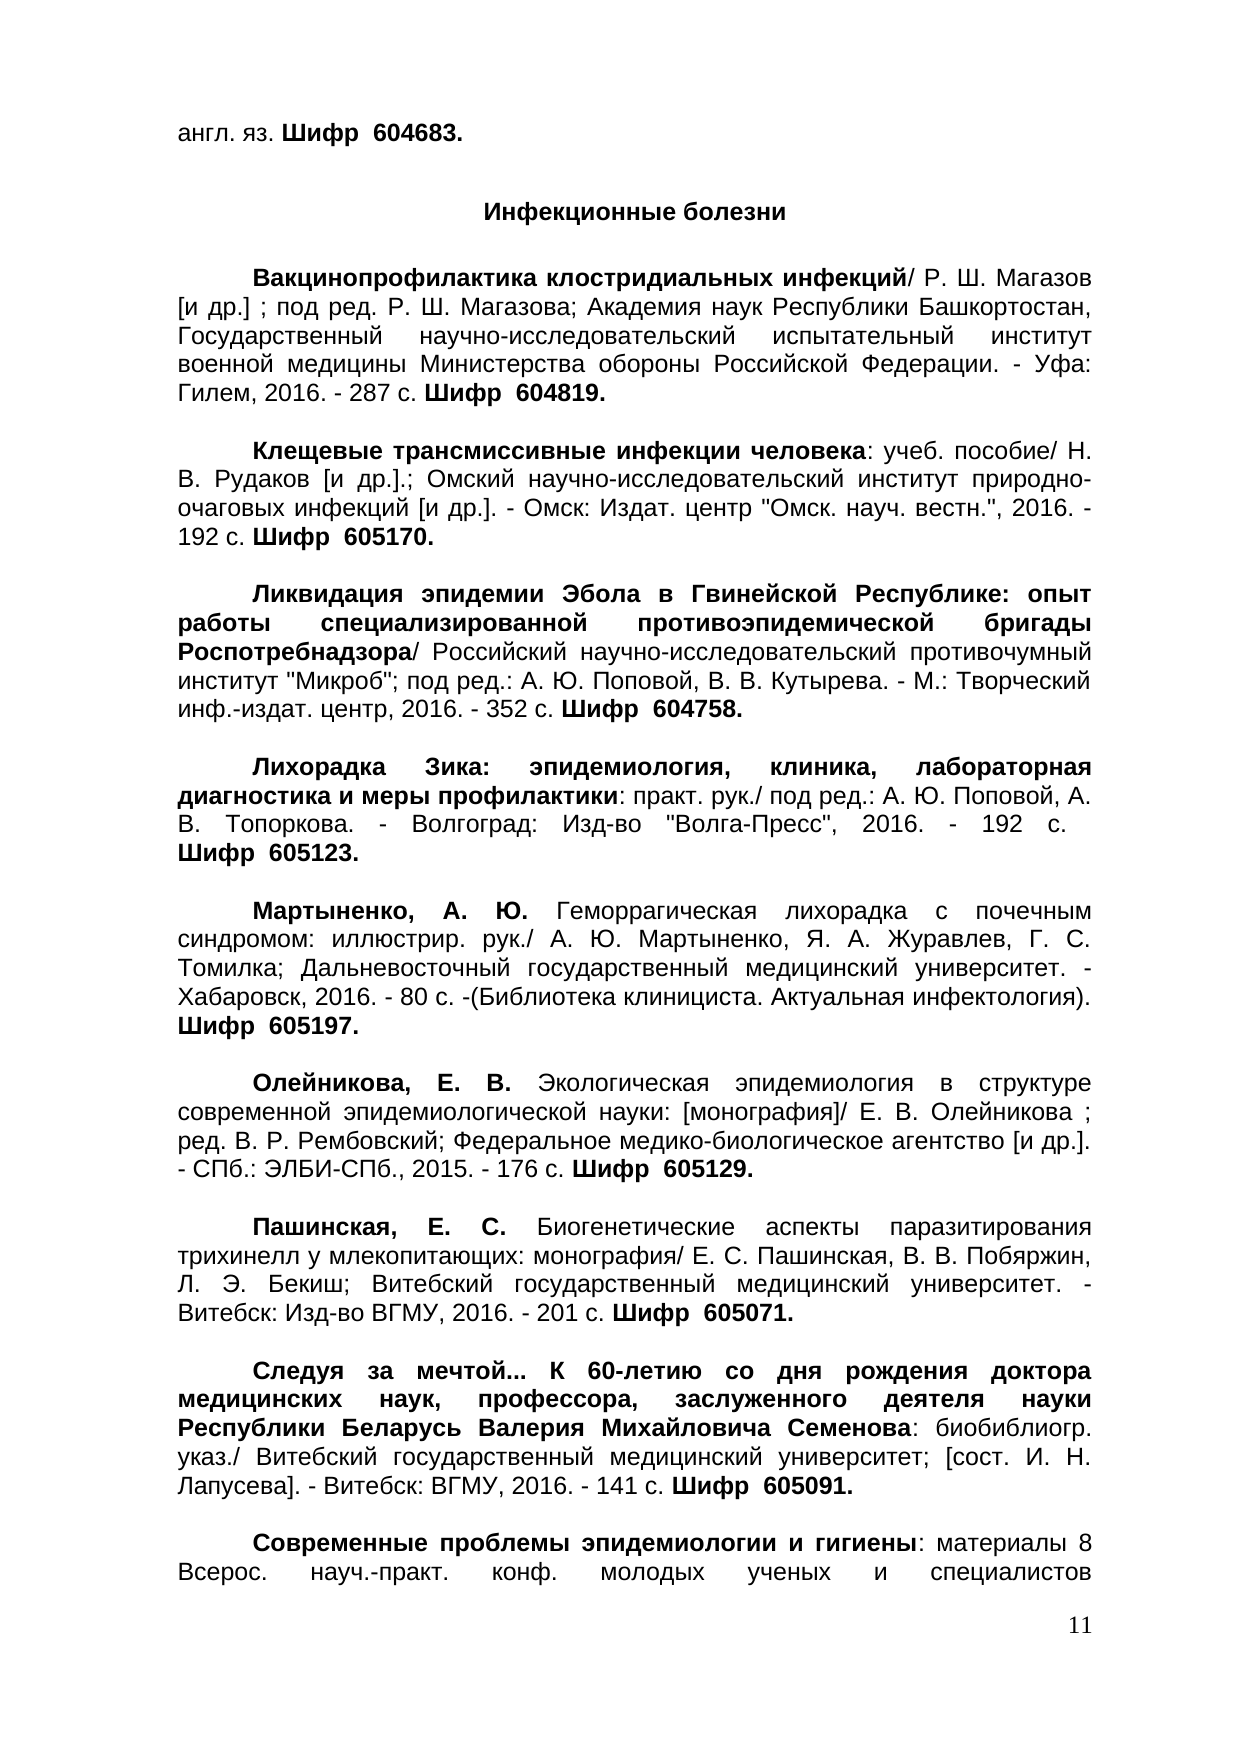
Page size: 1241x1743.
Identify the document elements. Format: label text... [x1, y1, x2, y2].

text Мартыненко, А. Ю. Геморрагическая лихорадка с почечным синдромом: иллюстрир. рук./ А. Ю. Мартыненко, Я. А. Журавлев, Г. С. Томилка; Дальневосточный государственный медицинский университет. - Хабаровск, 2016. - 80 с. -(Библиотека клинициста. Актуальная инфектология). Шифр 605197. [177, 896, 1092, 1039]
text Инфекционные болезни [177, 197, 1092, 226]
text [177, 118, 1092, 147]
text Вакцинопрофилактика клостридиальных инфекций/ Р. Ш. Магазов [и др.] ; под ред. Р. Ш. Магазова; Академия наук Республики Башкортостан, Государственный научно-исследовательский испытательный институт военной медицины Министерства обороны Российской Федерации. - Уфа: Гилем, 2016. - 287 с. Шифр 604819. [177, 263, 1092, 407]
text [177, 1528, 1092, 1586]
text Пашинская, Е. С. Биогенетические аспекты паразитирования трихинелл у млекопитающих: монография/ Е. С. Пашинская, В. В. Побяржин, Л. Э. Бекиш; Витебский государственный медицинский университет. - Витебск: Изд-во ВГМУ, 2016. - 201 с. Шифр 605071. [177, 1212, 1092, 1327]
text Следуя за мечтой... К 60-летию со дня рождения доктора медицинских наук, профессора, заслуженного деятеля науки Республики Беларусь Валерия Михайловича Семенова: биобиблиогр. указ./ Витебский государственный медицинский университет; [сост. И. Н. Лапусева]. - Витебск: ВГМУ, 2016. - 141 с. Шифр 605091. [177, 1356, 1092, 1499]
text Ликвидация эпидемии Эбола в Гвинейской Республике: опыт работы специализированной противоэпидемической бригады Роспотребнадзора/ Российский научно-исследовательский противочумный институт "Микроб"; под ред.: А. Ю. Поповой, В. В. Кутырева. - М.: Творческий инф.-издат. центр, 2016. - 352 с. Шифр 604758. [177, 579, 1092, 723]
text Олейникова, Е. В. Экологическая эпидемиология в структуре современной эпидемиологической науки: [монография]/ Е. В. Олейникова ; ред. В. Р. Рембовский; Федеральное медико-биологическое агентство [и др.]. - СПб.: ЭЛБИ-СПб., 2015. - 176 с. Шифр 605129. [177, 1068, 1092, 1183]
text Клещевые трансмиссивные инфекции человека: учеб. пособие/ Н. В. Рудаков [и др.].; Омский научно-исследовательский институт природно-очаговых инфекций [и др.]. - Омск: Издат. центр "Омск. науч. вестн.", 2016. - 192 с. Шифр 605170. [177, 436, 1092, 551]
text Лихорадка Зика: эпидемиология, клиника, лабораторная диагностика и меры профилактики: практ. рук./ под ред.: А. Ю. Поповой, А. В. Топоркова. - Волгоград: Изд-во "Волга-Пресс", 2016. - 192 с. Шифр 605123. [177, 752, 1092, 867]
